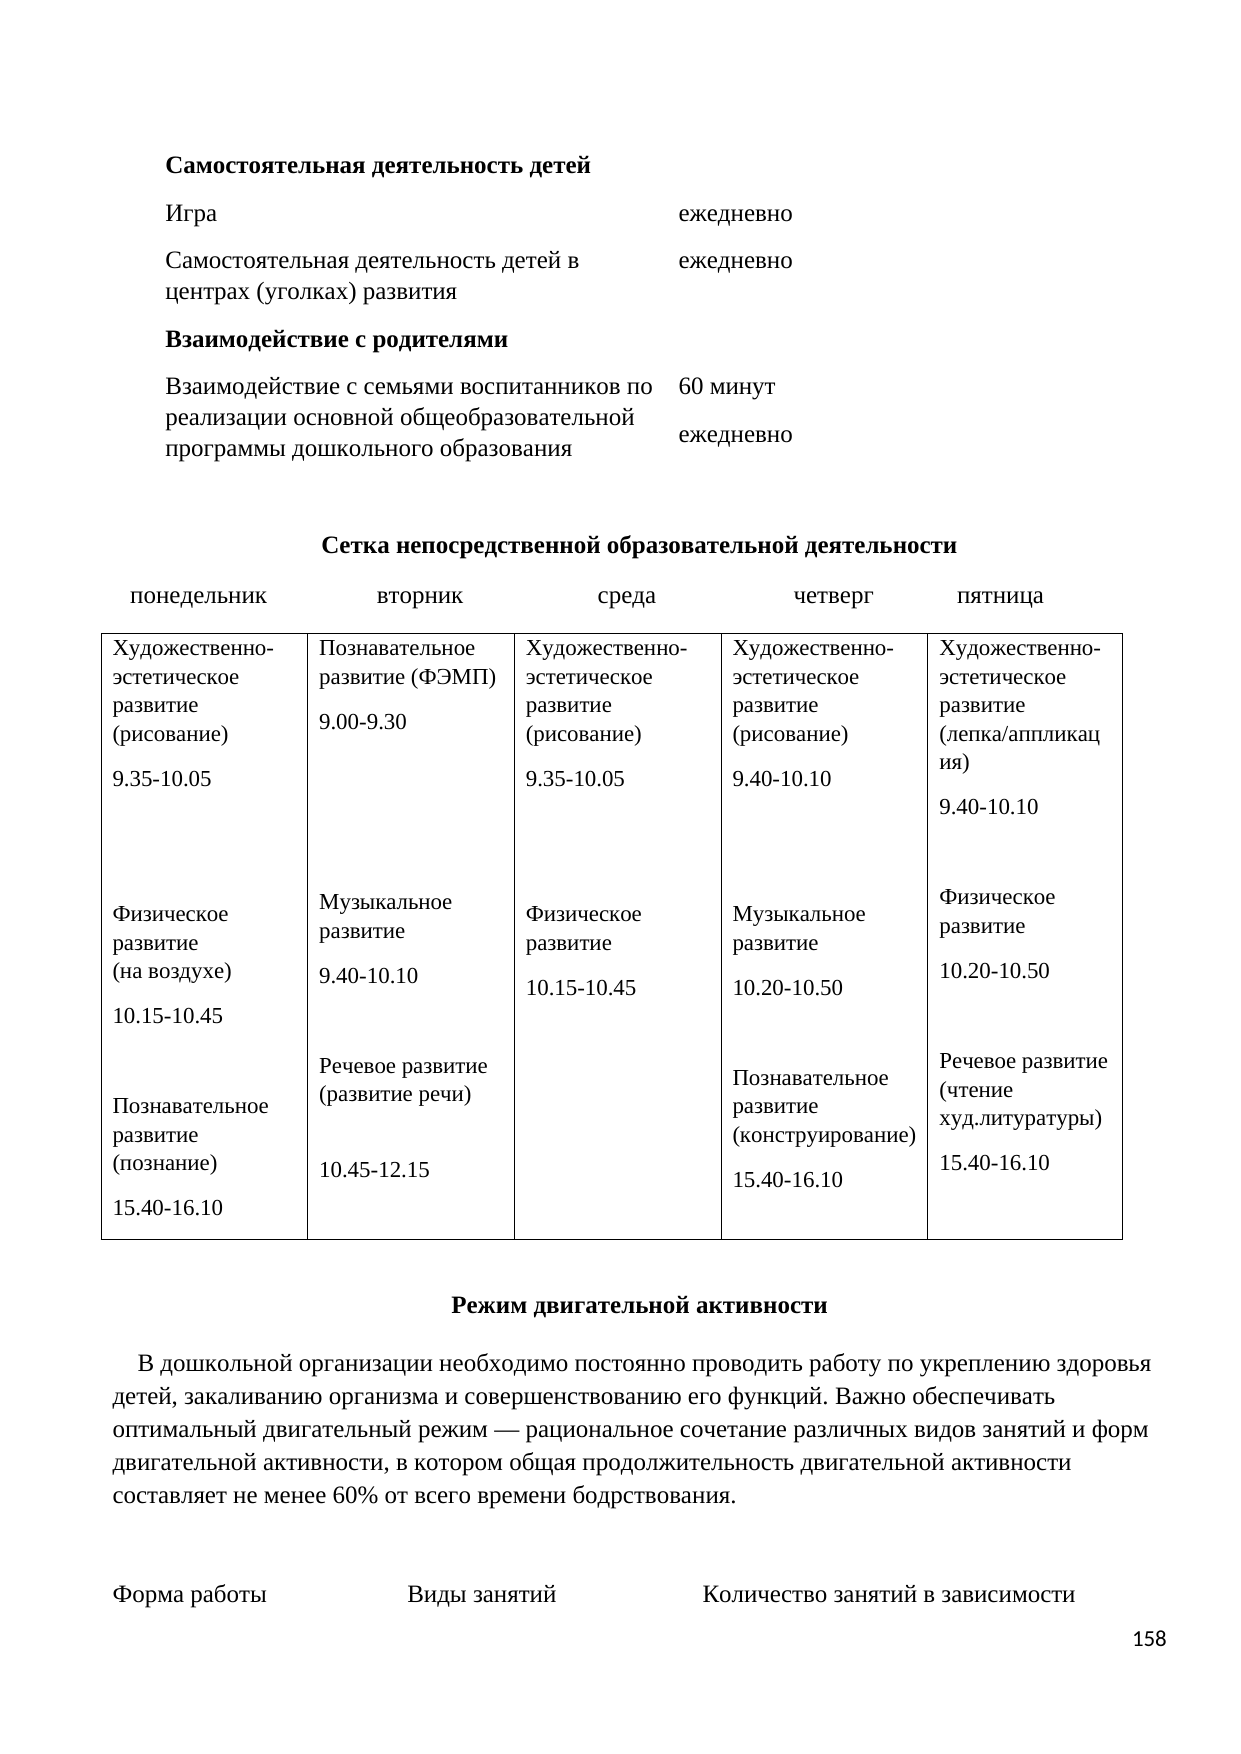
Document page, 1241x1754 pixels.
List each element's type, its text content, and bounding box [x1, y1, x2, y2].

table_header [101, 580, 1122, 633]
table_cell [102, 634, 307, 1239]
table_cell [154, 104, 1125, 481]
text В дошкольной организации необходимо постоянно проводить работу по укреплению здоровья детей, закаливанию организма и совершенствованию его функций. Важно обеспечивать оптимальный двигательный режим — рациональное сочетание различных видов занятий и форм двигательной активности, в котором общая продолжительность двигательной активности составляет не менее 60% от всего времени бодрствования. [112, 1348, 1167, 1509]
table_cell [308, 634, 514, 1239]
text Сетка непосредственной образовательной деятельности [112, 531, 1167, 559]
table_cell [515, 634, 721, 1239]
text Режим двигательной активности [112, 1290, 1167, 1319]
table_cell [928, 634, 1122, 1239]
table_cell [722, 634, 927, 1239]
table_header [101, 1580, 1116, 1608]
